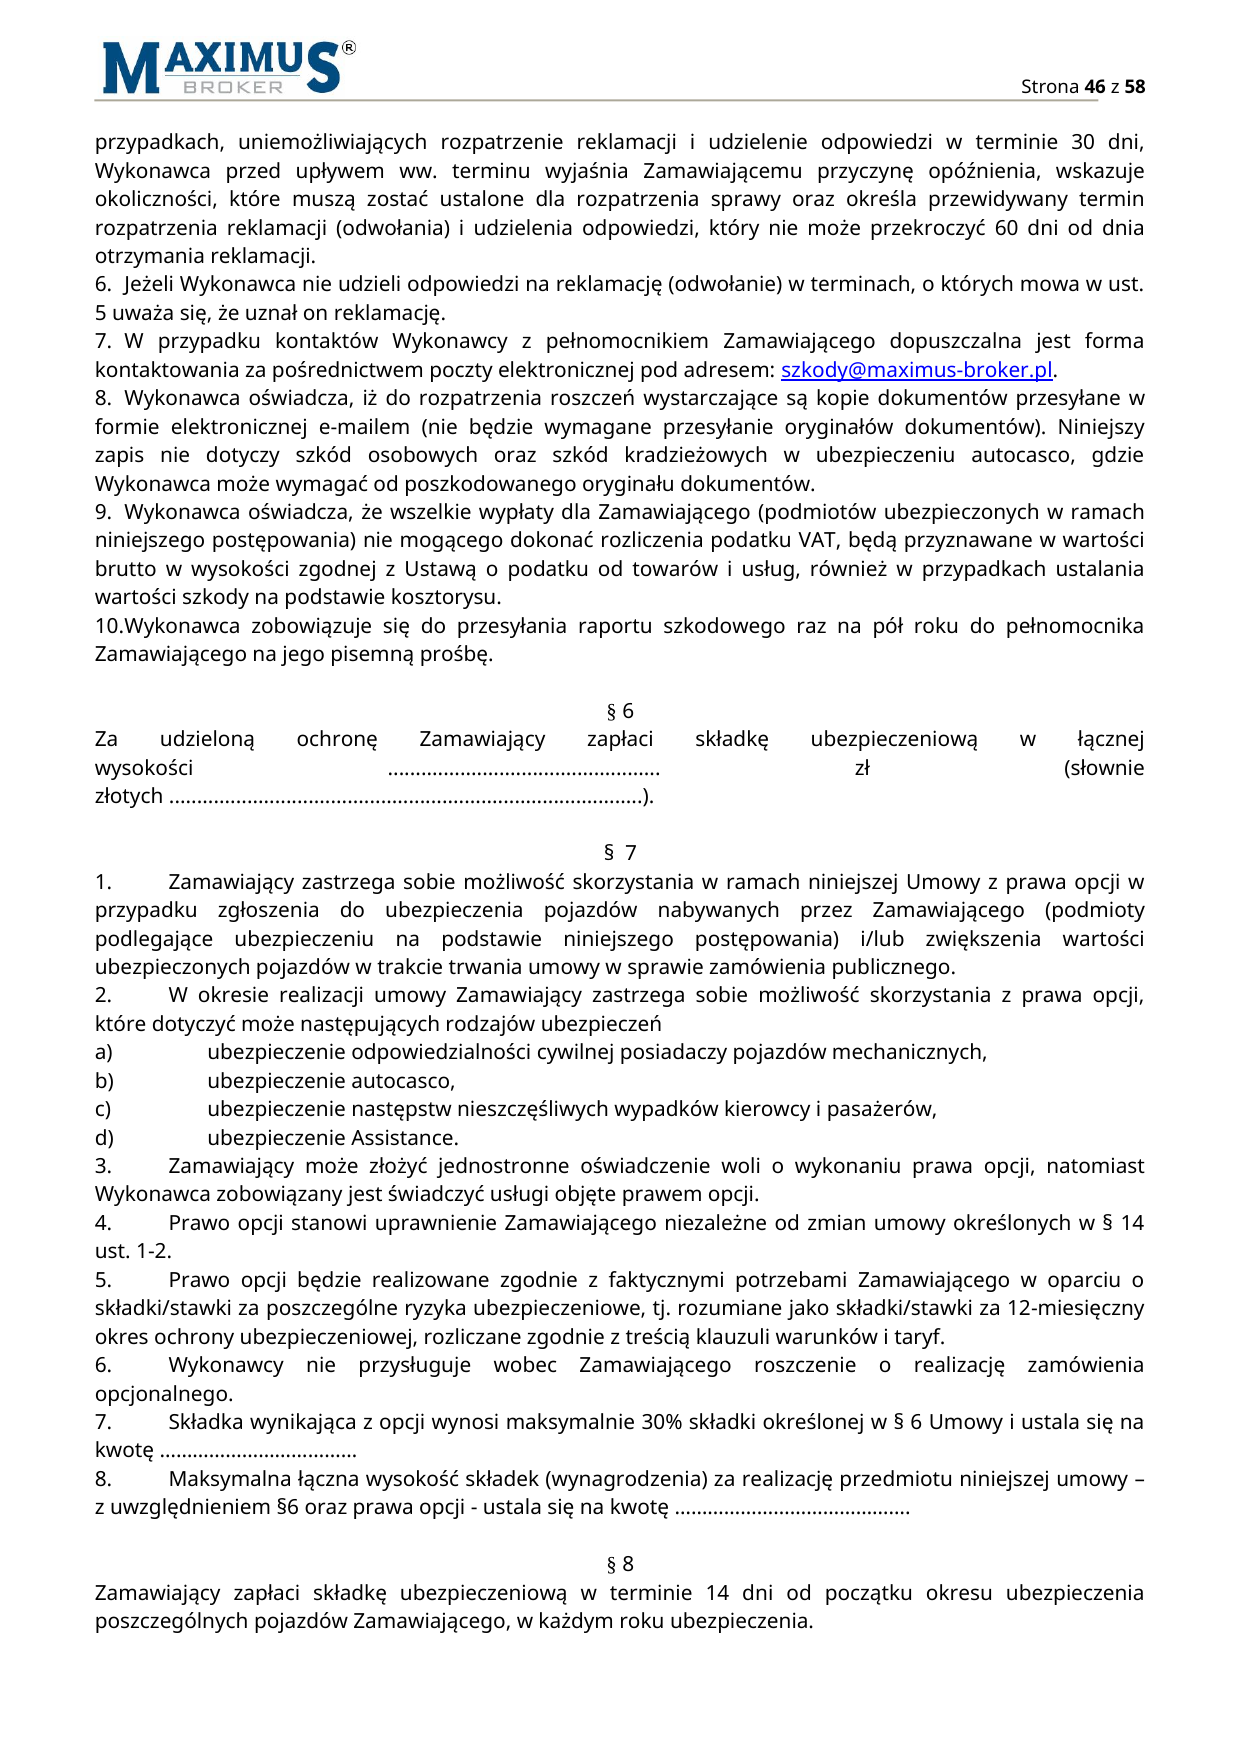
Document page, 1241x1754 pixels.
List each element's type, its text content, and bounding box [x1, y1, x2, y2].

list Prawo opcji będzie realizowane zgodnie z faktycznymi potrzebami Zamawiającego w oparciu o składki/stawki za poszczególne ryzyka ubezpieczeniowe, tj. rozumiane jako składki/stawki za 12-miesięczny okres ochrony ubezpieczeniowej, rozliczane zgodnie z treścią klauzuli warunków i taryf. [94, 1265, 1146, 1350]
list Maksymalna łączna wysokość składek (wynagrodzenia) za realizację przedmiotu niniejszej umowy – z uwzględnieniem §6 oraz prawa opcji - ustala się na kwotę ……………………………………. [94, 1464, 1146, 1521]
list Wykonawca zobowiązuje się do przesyłania raportu szkodowego raz na pół roku do pełnomocnika Zamawiającego na jego pisemną prośbę. [94, 611, 1146, 668]
picture [97, 36, 362, 98]
list Zamawiający może złożyć jednostronne oświadczenie woli o wykonaniu prawa opcji, natomiast Wykonawca zobowiązany jest świadczyć usługi objęte prawem opcji. [94, 1151, 1146, 1208]
text 8 [94, 1549, 1146, 1578]
list ubezpieczenie odpowiedzialności cywilnej posiadaczy pojazdów mechanicznych, [94, 1037, 1146, 1066]
list Wykonawca oświadcza, że wszelkie wypłaty dla Zamawiającego (podmiotów ubezpieczonych w ramach niniejszego postępowania) nie mogącego dokonać rozliczenia podatku VAT, będą przyznawane w wartości brutto w wysokości zgodnej z Ustawą o podatku od towarów i usług, również w przypadkach ustalania wartości szkody na podstawie kosztorysu. [94, 497, 1146, 611]
list Składka wynikająca z opcji wynosi maksymalnie 30% składki określonej w § 6 Umowy i ustala się na kwotę ……………………………… [94, 1407, 1146, 1464]
list ubezpieczenie autocasco, [94, 1066, 1146, 1094]
list ubezpieczenie następstw nieszczęśliwych wypadków kierowcy i pasażerów, [94, 1094, 1146, 1123]
list Zamawiający zastrzega sobie możliwość skorzystania w ramach niniejszej Umowy z prawa opcji w przypadku zgłoszenia do ubezpieczenia pojazdów nabywanych przez Zamawiającego (podmioty podlegające ubezpieczeniu na podstawie niniejszego postępowania) i/lub zwiększenia wartości ubezpieczonych pojazdów w trakcie trwania umowy w sprawie zamówienia publicznego. [94, 867, 1146, 981]
list ubezpieczenie Assistance. [94, 1123, 1146, 1151]
text § 7 [94, 838, 1146, 867]
list W okresie realizacji umowy Zamawiający zastrzega sobie możliwość skorzystania z prawa opcji, które dotyczyć może następujących rodzajów ubezpieczeń [94, 981, 1146, 1037]
list W przypadku kontaktów Wykonawcy z pełnomocnikiem Zamawiającego dopuszczalna jest forma kontaktowania za pośrednictwem poczty elektronicznej pod adresem: szkody@maximus-broker.pl. [94, 326, 1146, 383]
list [94, 127, 1146, 269]
list Prawo opcji stanowi uprawnienie Zamawiającego niezależne od zmian umowy określonych w § 14 ust. 1-2. [94, 1208, 1146, 1265]
text Zamawiający zapłaci składkę ubezpieczeniową w terminie 14 dni od początku okresu ubezpieczenia poszczególnych pojazdów Zamawiającego, w każdym roku ubezpieczenia. [94, 1578, 1146, 1634]
list Wykonawcy nie przysługuje wobec Zamawiającego roszczenie o realizację zamówienia opcjonalnego. [94, 1350, 1146, 1407]
list Jeżeli Wykonawca nie udzieli odpowiedzi na reklamację (odwołanie) w terminach, o których mowa w ust. 5 uważa się, że uznał on reklamację. [94, 269, 1146, 326]
list Wykonawca oświadcza, iż do rozpatrzenia roszczeń wystarczające są kopie dokumentów przesyłane w formie elektronicznej e-mailem (nie będzie wymagane przesyłanie oryginałów dokumentów). Niniejszy zapis nie dotyczy szkód osobowych oraz szkód kradzieżowych w ubezpieczeniu autocasco, gdzie Wykonawca może wymagać od poszkodowanego oryginału dokumentów. [94, 383, 1146, 497]
text 6 [94, 696, 1146, 724]
text Za udzieloną ochronę Zamawiający zapłaci składkę ubezpieczeniową w łącznej wysokości ................................................. zł (słownie złotych .....................................................................................). [94, 724, 1146, 810]
